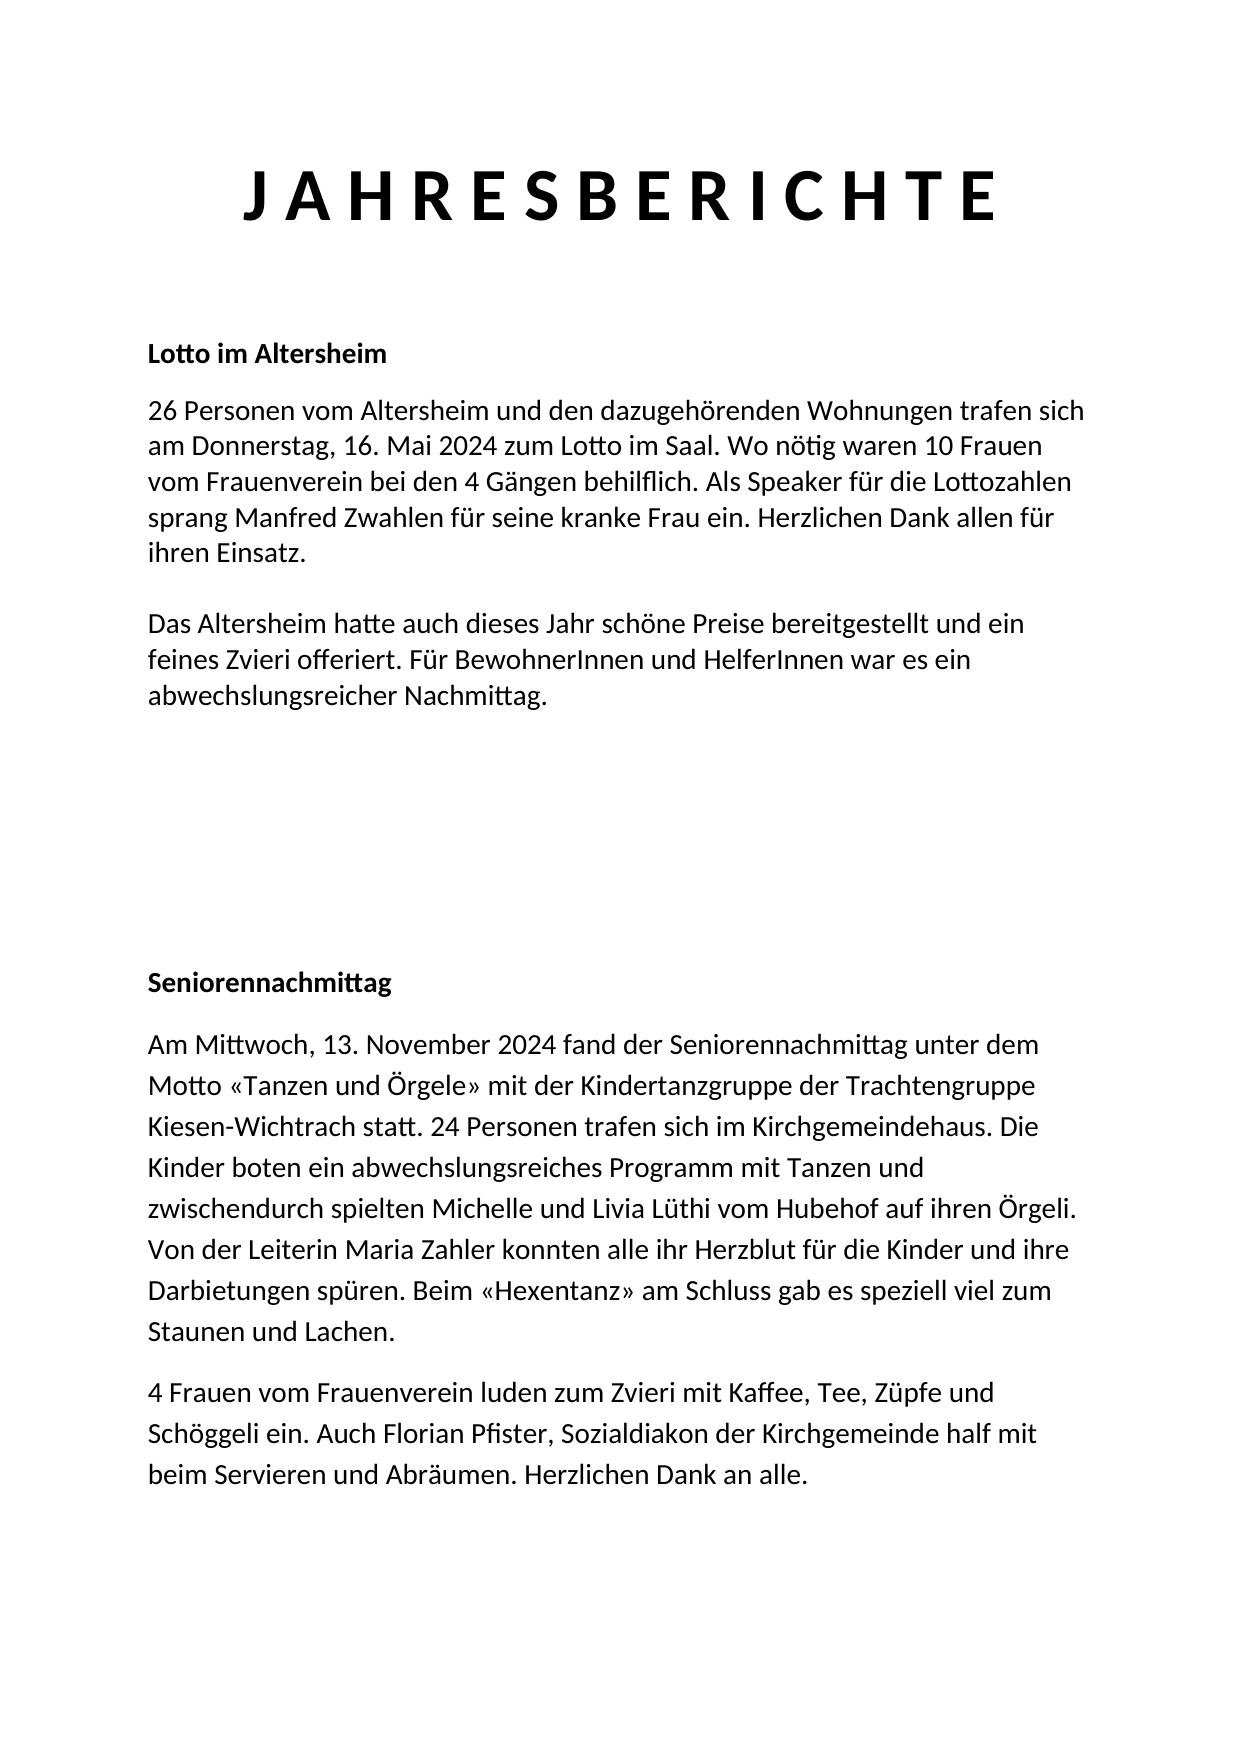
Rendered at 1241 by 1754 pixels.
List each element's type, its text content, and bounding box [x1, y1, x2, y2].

text 26 Personen vom Altersheim und den dazugehörenden Wohnungen trafen sich am Donnerstag, 16. Mai 2024 zum Lotto im Saal. Wo nötig waren 10 Frauen vom Frauenverein bei den 4 Gängen behilflich. Als Speaker für die Lottozahlen sprang Manfred Zwahlen für seine kranke Frau ein. Herzlichen Dank allen für ihren Einsatz. Das Altersheim hatte auch dieses Jahr schöne Preise bereitgestellt und ein feines Zvieri offeriert. Für BewohnerInnen und HelferInnen war es ein abwechslungsreicher Nachmittag. [148, 392, 1093, 712]
text J A H R E S B E R I C H T E [148, 148, 1093, 239]
text 4 Frauen vom Frauenverein luden zum Zvieri mit Kaffee, Tee, Züpfe und Schöggeli ein. Auch Florian Pfister, Sozialdiakon der Kirchgemeinde half mit beim Servieren und Abräumen. Herzlichen Dank an alle. [148, 1374, 1093, 1492]
text Lotto im Altersheim [148, 335, 1093, 371]
text Am Mittwoch, 13. November 2024 fand der Seniorennachmittag unter dem Motto «Tanzen und Örgele» mit der Kindertanzgruppe der Trachtengruppe Kiesen-Wichtrach statt. 24 Personen trafen sich im Kirchgemeindehaus. Die Kinder boten ein abwechslungsreiches Programm mit Tanzen und zwischendurch spielten Michelle und Livia Lüthi vom Hubehof auf ihren Örgeli. Von der Leiterin Maria Zahler konnten alle ihr Herzblut für die Kinder und ihre Darbietungen spüren. Beim «Hexentanz» am Schluss gab es speziell viel zum Staunen und Lachen. [148, 1026, 1093, 1348]
text Seniorennachmittag [148, 964, 1093, 1000]
